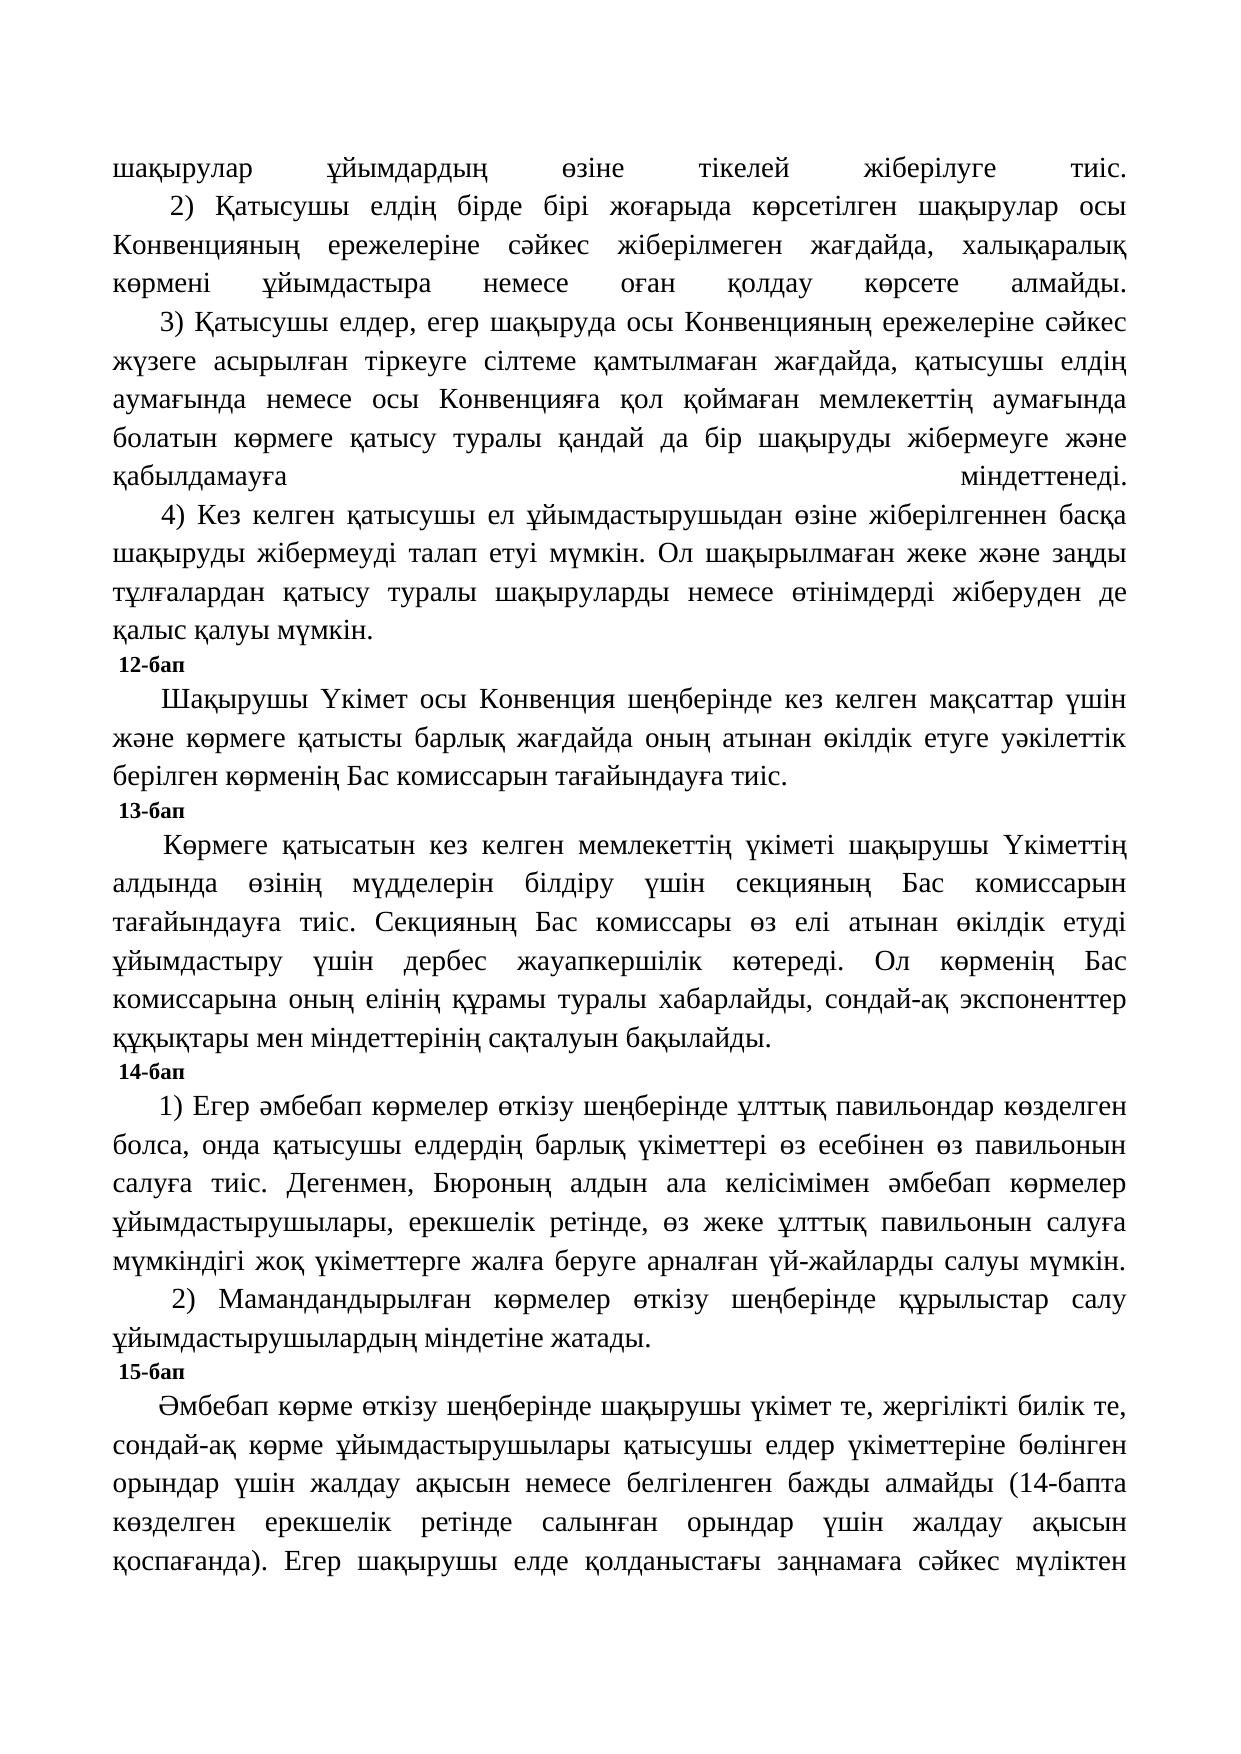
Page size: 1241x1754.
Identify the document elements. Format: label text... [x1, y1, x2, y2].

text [112, 1388, 1128, 1576]
text Шақырушы Үкімет осы Конвенция шеңберінде кез келген мақсаттар үшін және көрмеге қатысты барлық жағдайда оның атынан өкілдік етуге уәкілеттік берілген көрменің Бас комиссарын тағайындауға тиіс. [112, 681, 1128, 792]
text Көрмеге қатысатын кез келген мемлекеттің үкіметі шақырушы Үкіметтің алдында өзінің мүдделерін білдіру үшін секцияның Бас комиссарын тағайындауға тиіс. Секцияның Бас комиссары өз елі атынан өкілдік етуді ұйымдастыру үшін дербес жауапкершілік көтереді. Ол көрменің Бас комиссарына оның елінің құрамы туралы хабарлайды, сондай-ақ экспоненттер құқықтары мен міндеттерінің сақталуын бақылайды. [112, 827, 1128, 1053]
text 13-бап [112, 797, 1128, 823]
text 1) Егер әмбебап көрмелер өткізу шеңберінде ұлттық павильондар көзделген болса, онда қатысушы елдердің барлық үкіметтері өз есебінен өз павильонын салуға тиіс. Дегенмен, Бюроның алдын ала келісімімен әмбебап көрмелер ұйымдастырушылары, ерекшелік ретінде, өз жеке ұлттық павильонын салуға мүмкіндігі жоқ үкіметтерге жалға беруге арналған үй-жайларды салуы мүмкін. 2) Мамандандырылған көрмелер өткізу шеңберінде құрылыстар салу ұйымдастырушылардың міндетіне жатады. [112, 1088, 1128, 1353]
text 15-бап [112, 1358, 1128, 1385]
text 12-бап [112, 651, 1128, 677]
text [112, 150, 1128, 646]
text 14-бап [112, 1058, 1128, 1085]
